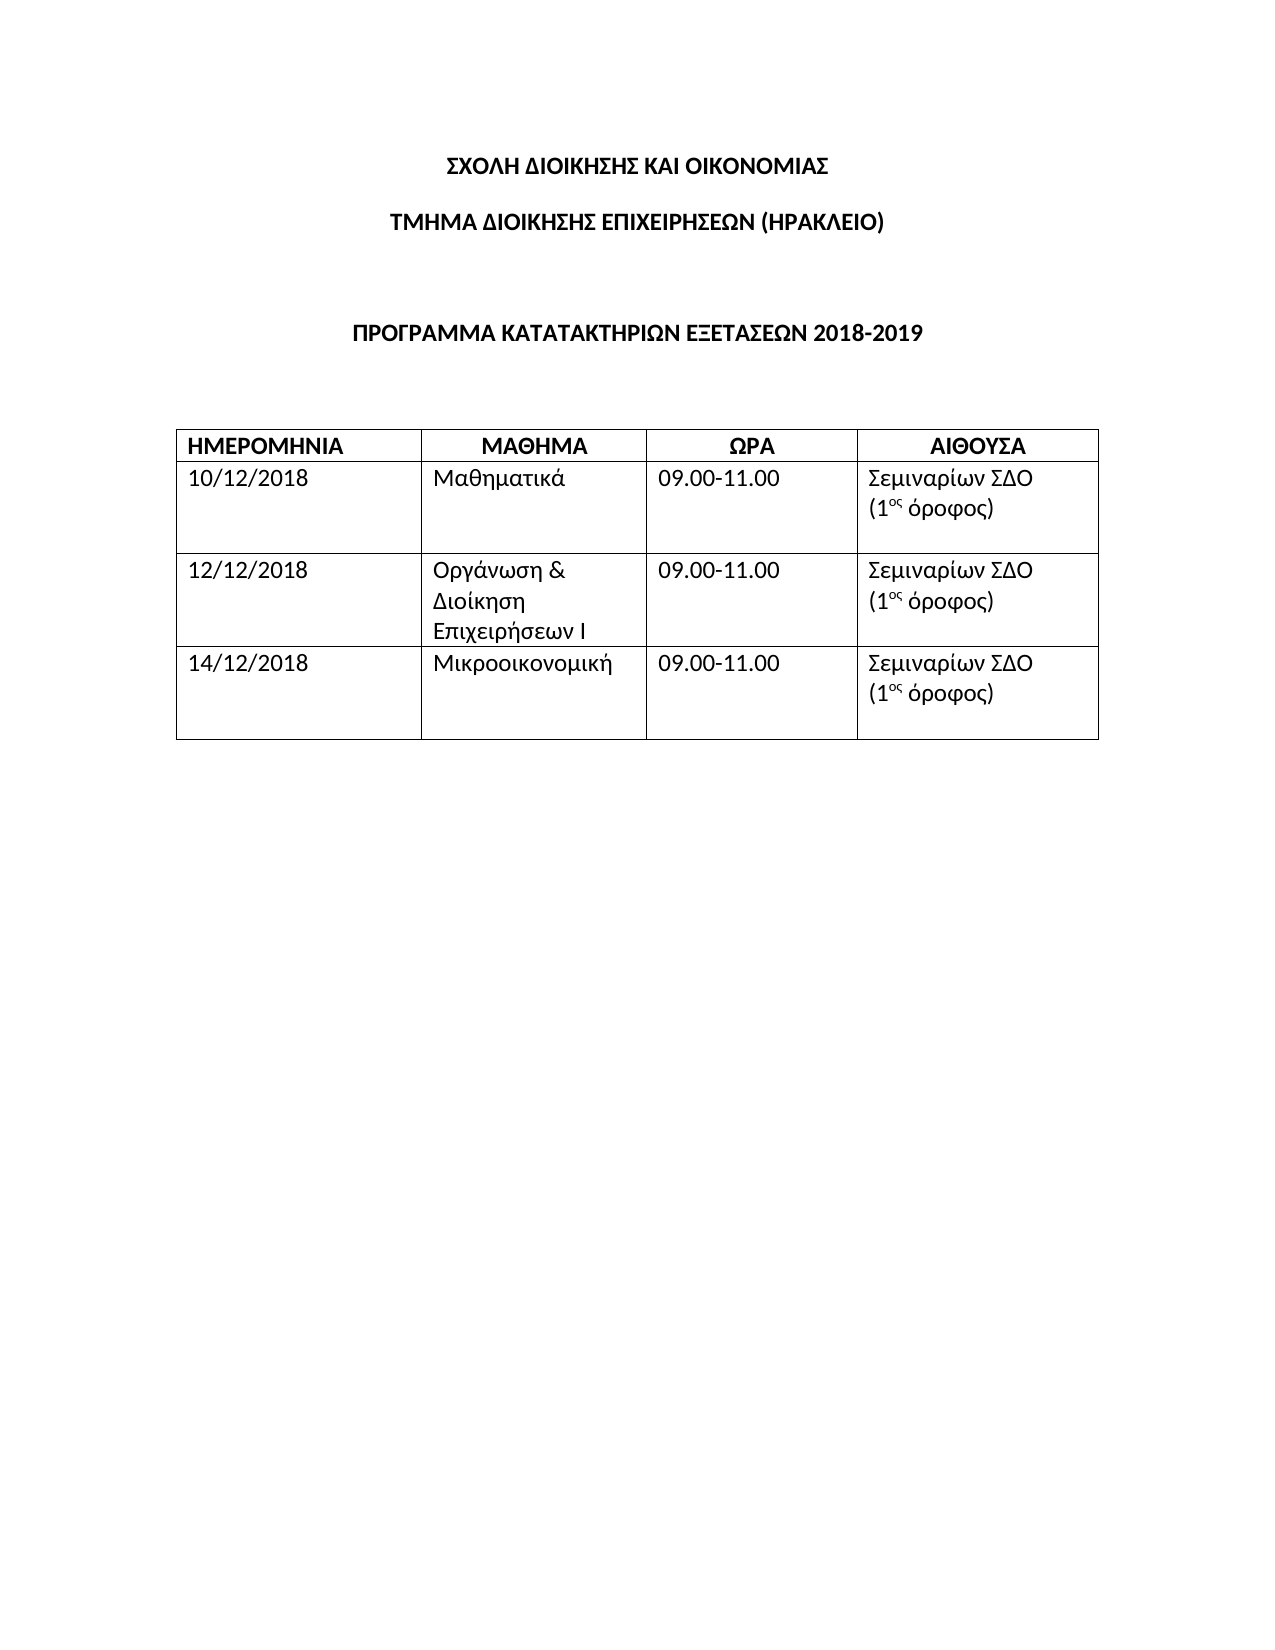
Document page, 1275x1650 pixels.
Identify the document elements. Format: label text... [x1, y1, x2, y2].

table_cell Μικροοικονομική [422, 647, 646, 738]
text ΤΜΗΜΑ ΔΙΟΙΚΗΣΗΣ ΕΠΙΧΕΙΡΗΣΕΩΝ (ΗΡΑΚΛΕΙΟ) [187, 206, 1087, 236]
table_cell Mαθηματικά [422, 462, 646, 553]
table_header ΜΑΘΗΜΑ [422, 430, 646, 461]
table_cell 09.00-11.00 [647, 647, 857, 738]
table_cell Οργάνωση & Διοίκηση Επιχειρήσεων Ι [422, 554, 646, 646]
table_cell 14/12/2018 [177, 647, 421, 738]
text ΠΡΟΓΡΑΜΜΑ ΚΑΤΑΤΑΚΤΗΡΙΩΝ ΕΞΕΤΑΣΕΩΝ 2018-2019 [187, 317, 1087, 348]
table_cell 10/12/2018 [177, 462, 421, 553]
table_cell Σεμιναρίων ΣΔΟ (1ος όροφος) [858, 647, 1098, 738]
text ΣΧΟΛΗ ΔΙΟΙΚΗΣΗΣ ΚΑΙ ΟΙΚΟΝΟΜΙΑΣ [187, 150, 1087, 181]
table_header ΗΜΕΡΟΜΗΝΙΑ [177, 430, 421, 461]
table_cell 09.00-11.00 [647, 554, 857, 646]
table_cell Σεμιναρίων ΣΔΟ (1ος όροφος) [858, 554, 1098, 646]
table_header ΑΙΘΟΥΣΑ [858, 430, 1098, 461]
table_cell 09.00-11.00 [647, 462, 857, 553]
table_header ΩΡΑ [647, 430, 857, 461]
table_cell Σεμιναρίων ΣΔΟ (1ος όροφος) [858, 462, 1098, 553]
table_cell 12/12/2018 [177, 554, 421, 646]
